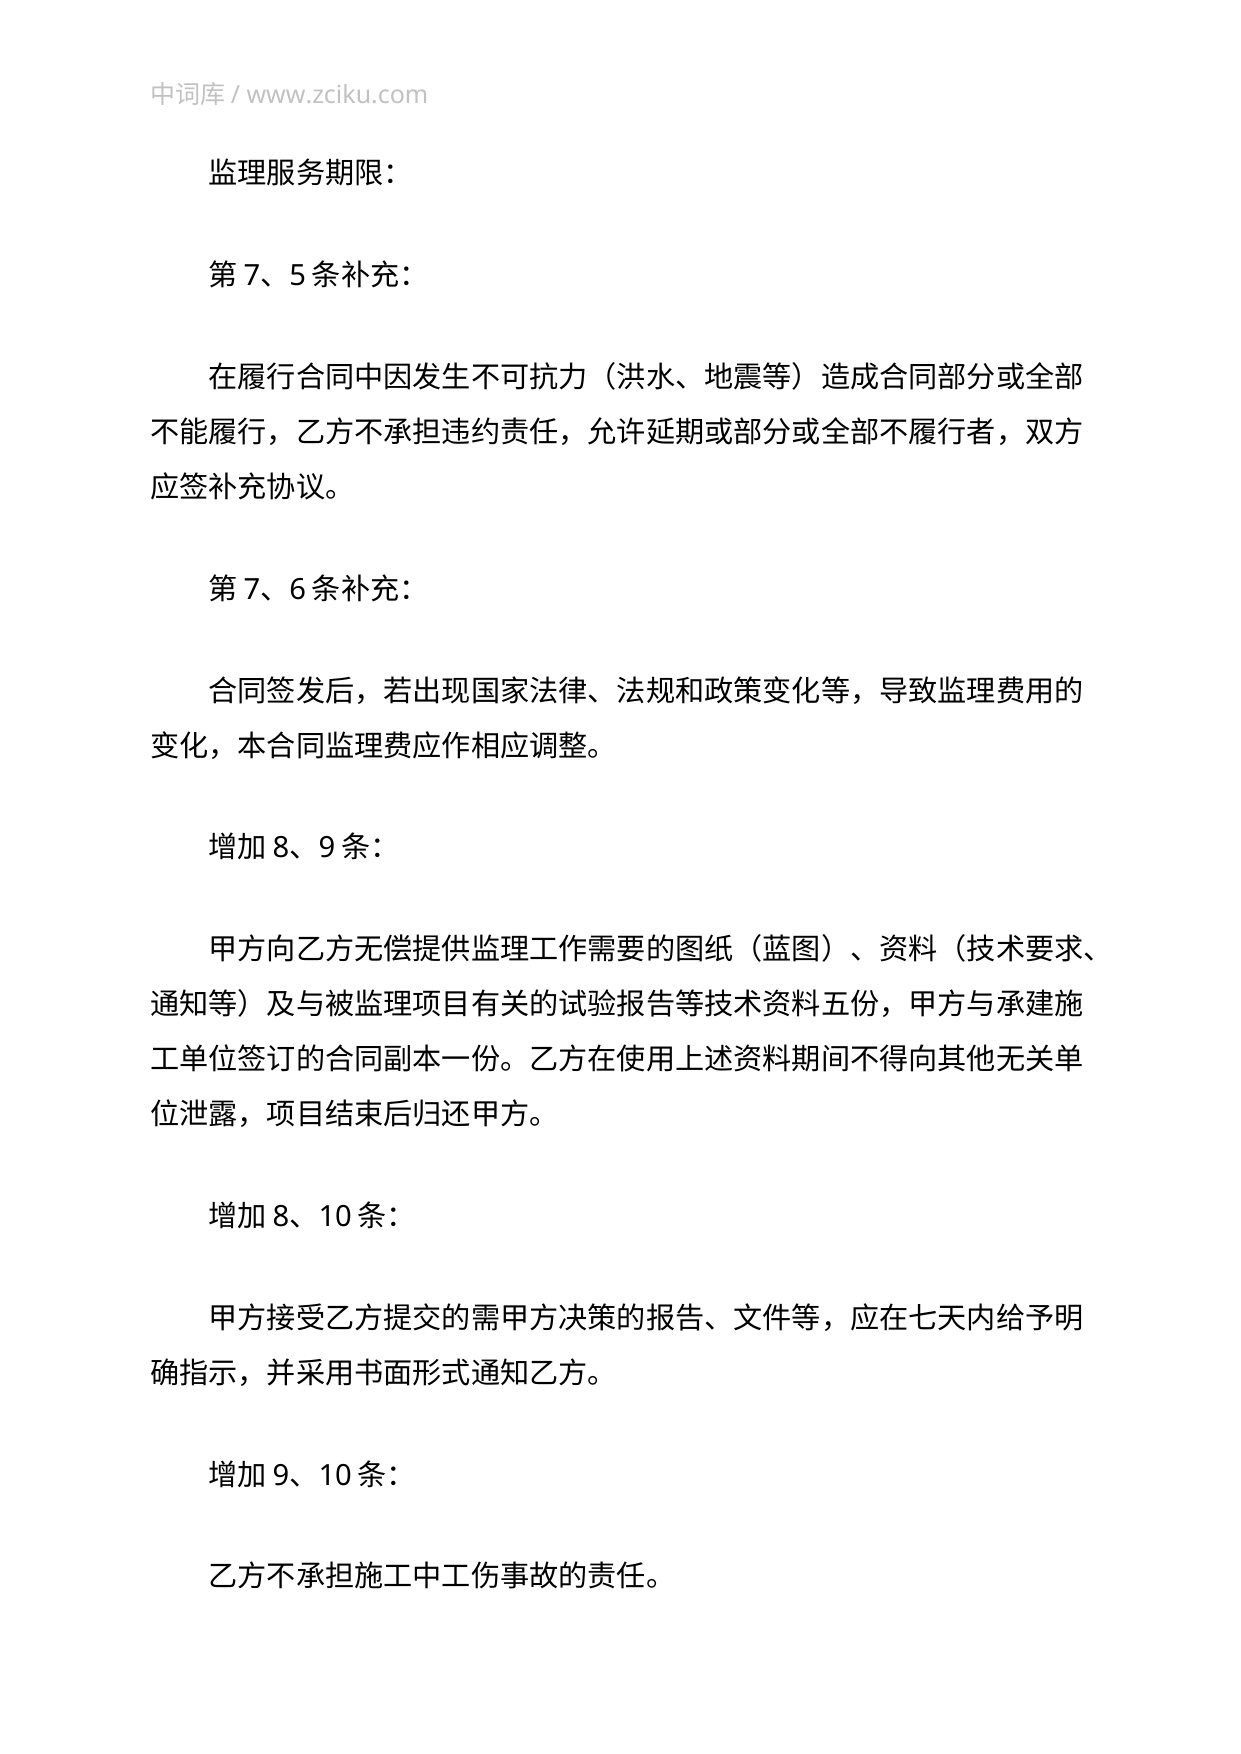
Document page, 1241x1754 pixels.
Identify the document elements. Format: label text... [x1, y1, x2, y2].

text 合同签发后，若出现国家法律、法规和政策变化等，导致监理费用的变化，本合同监理费应作相应调整。 [150, 667, 1090, 764]
text 监理服务期限： [150, 150, 1090, 192]
text 增加9、10条： [150, 1451, 1090, 1493]
text 增加8、9条： [150, 824, 1090, 866]
text 第7、6条补充： [150, 565, 1090, 608]
text 乙方不承担施工中工伤事故的责任。 [150, 1553, 1090, 1595]
text 第7、5条补充： [150, 252, 1090, 294]
text 甲方接受乙方提交的需甲方决策的报告、文件等，应在七天内给予明确指示，并采用书面形式通知乙方。 [150, 1294, 1090, 1392]
text 甲方向乙方无偿提供监理工作需要的图纸（蓝图）、资料（技术要求、通知等）及与被监理项目有关的试验报告等技术资料五份，甲方与承建施工单位签订的合同副本一份。乙方在使用上述资料期间不得向其他无关单位泄露，项目结束后归还甲方。 [150, 926, 1090, 1133]
text 增加8、10条： [150, 1192, 1090, 1235]
text 在履行合同中因发生不可抗力（洪水、地震等）造成合同部分或全部不能履行，乙方不承担违约责任，允许延期或部分或全部不履行者，双方应签补充协议。 [150, 354, 1090, 506]
